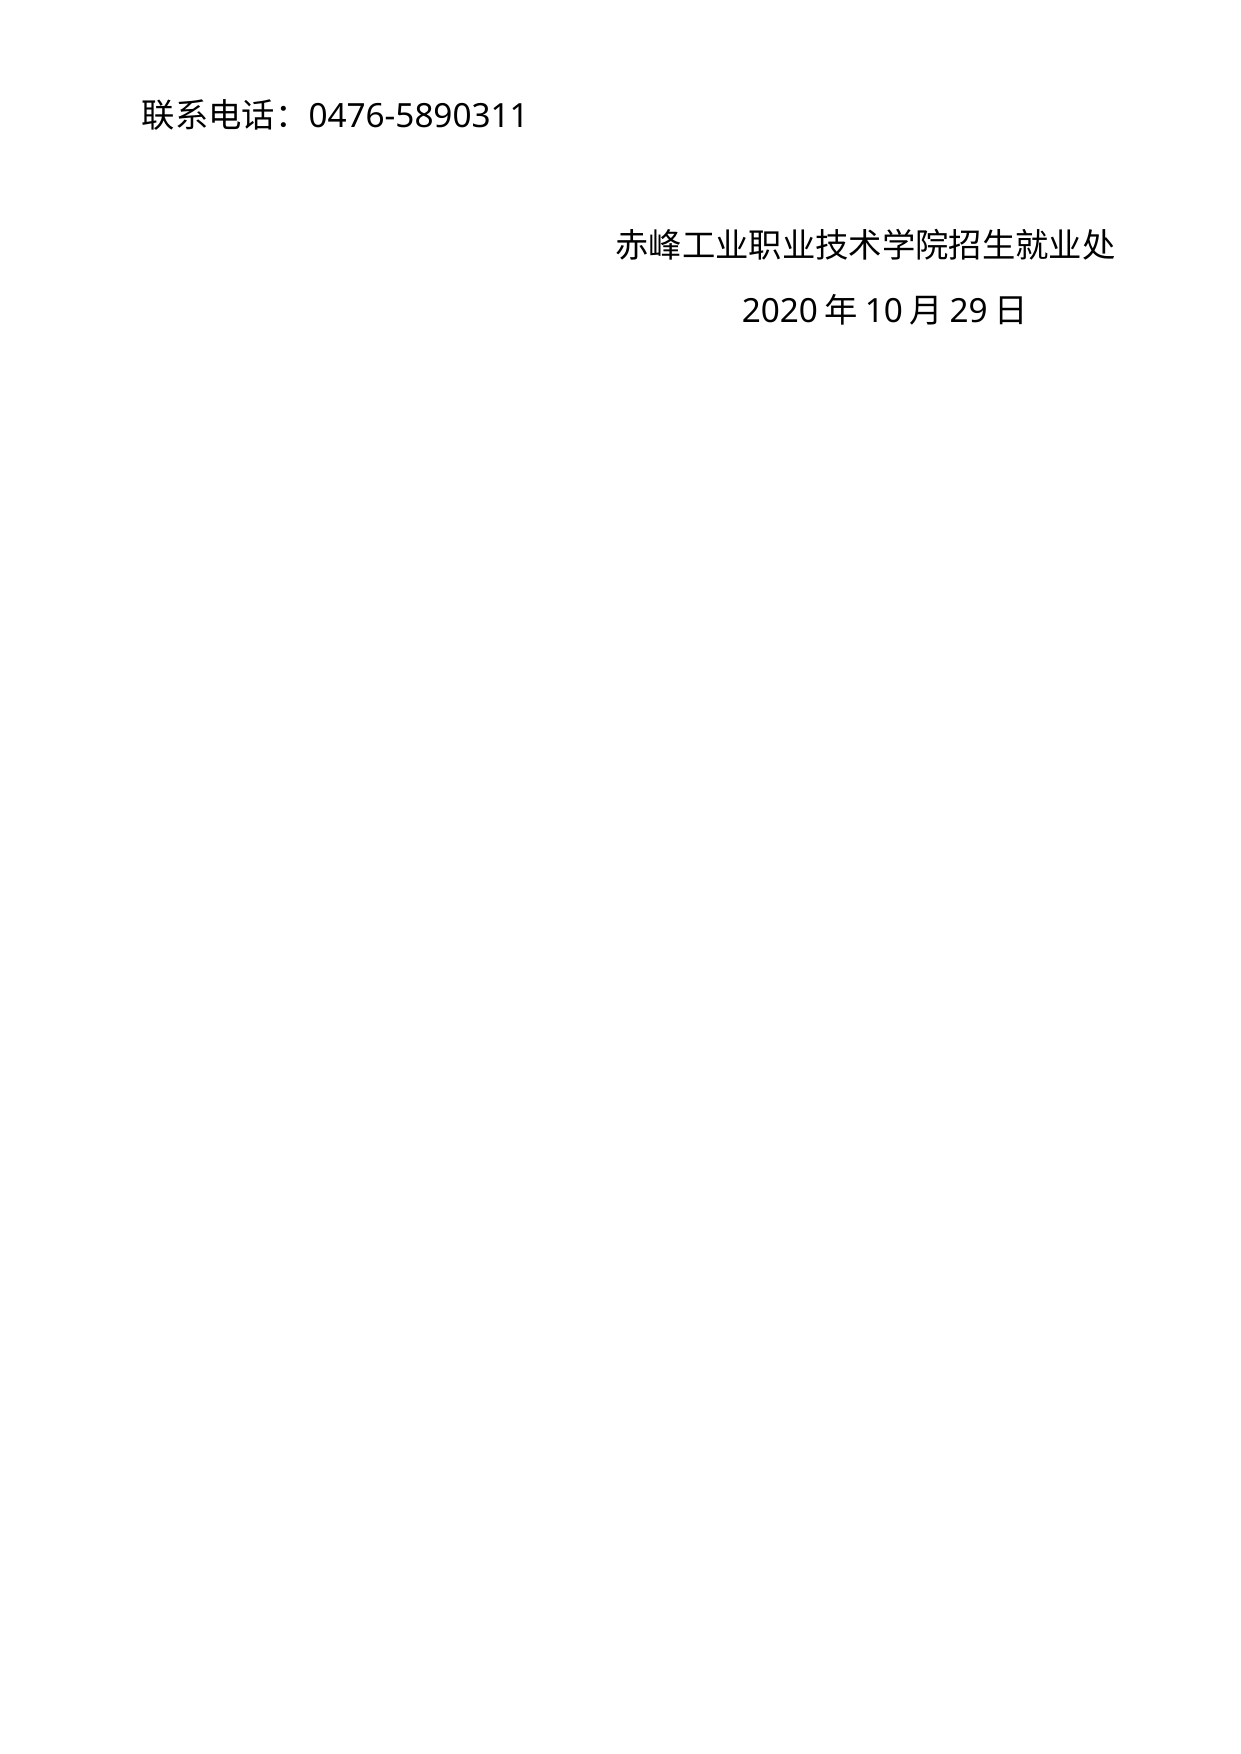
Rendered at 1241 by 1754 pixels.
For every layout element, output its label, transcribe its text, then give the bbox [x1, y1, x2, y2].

text 联系电话：0476-5890311 [75, 81, 1165, 146]
text 赤峰工业职业技术学院招生就业处 [75, 211, 1115, 276]
text 2020年10月29日 [75, 276, 1165, 341]
